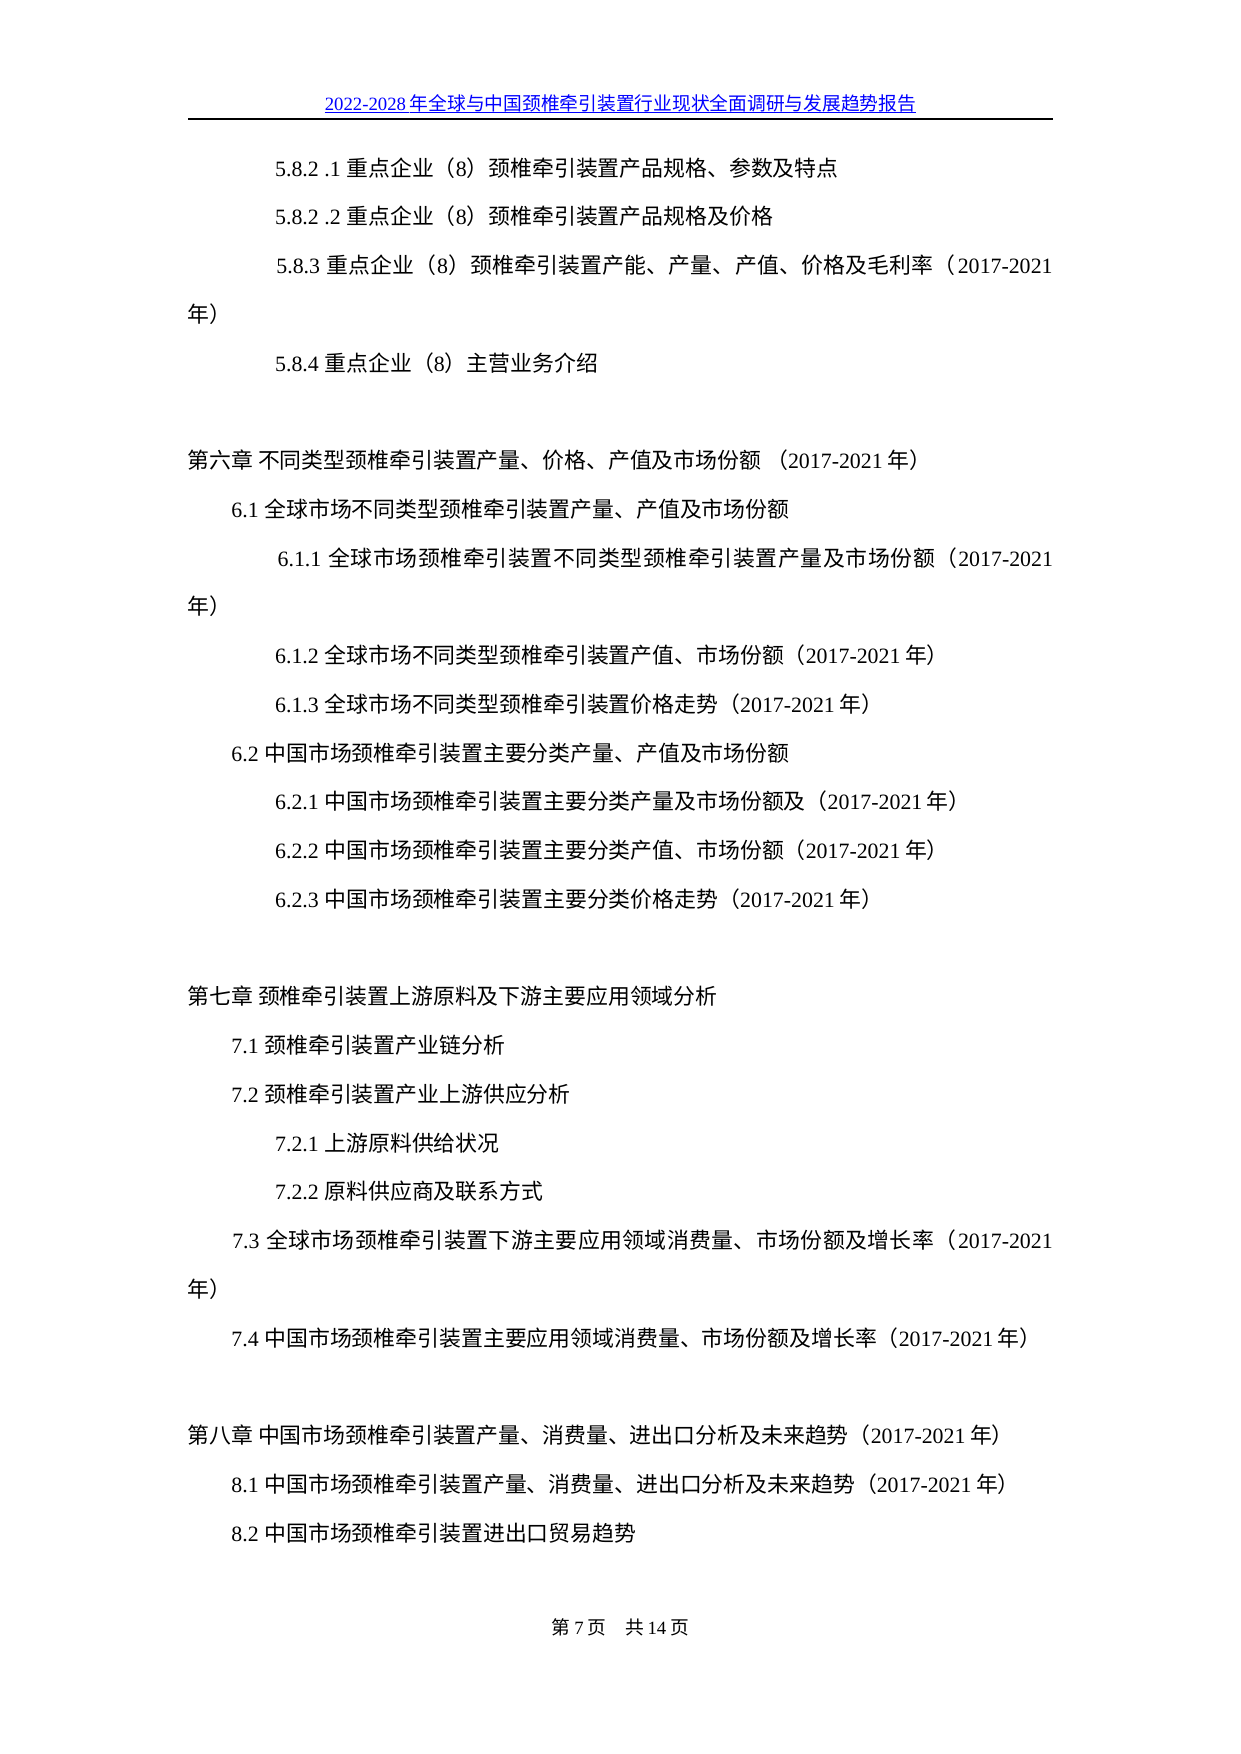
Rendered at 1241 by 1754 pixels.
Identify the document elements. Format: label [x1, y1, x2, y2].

text [187, 150, 1053, 1548]
